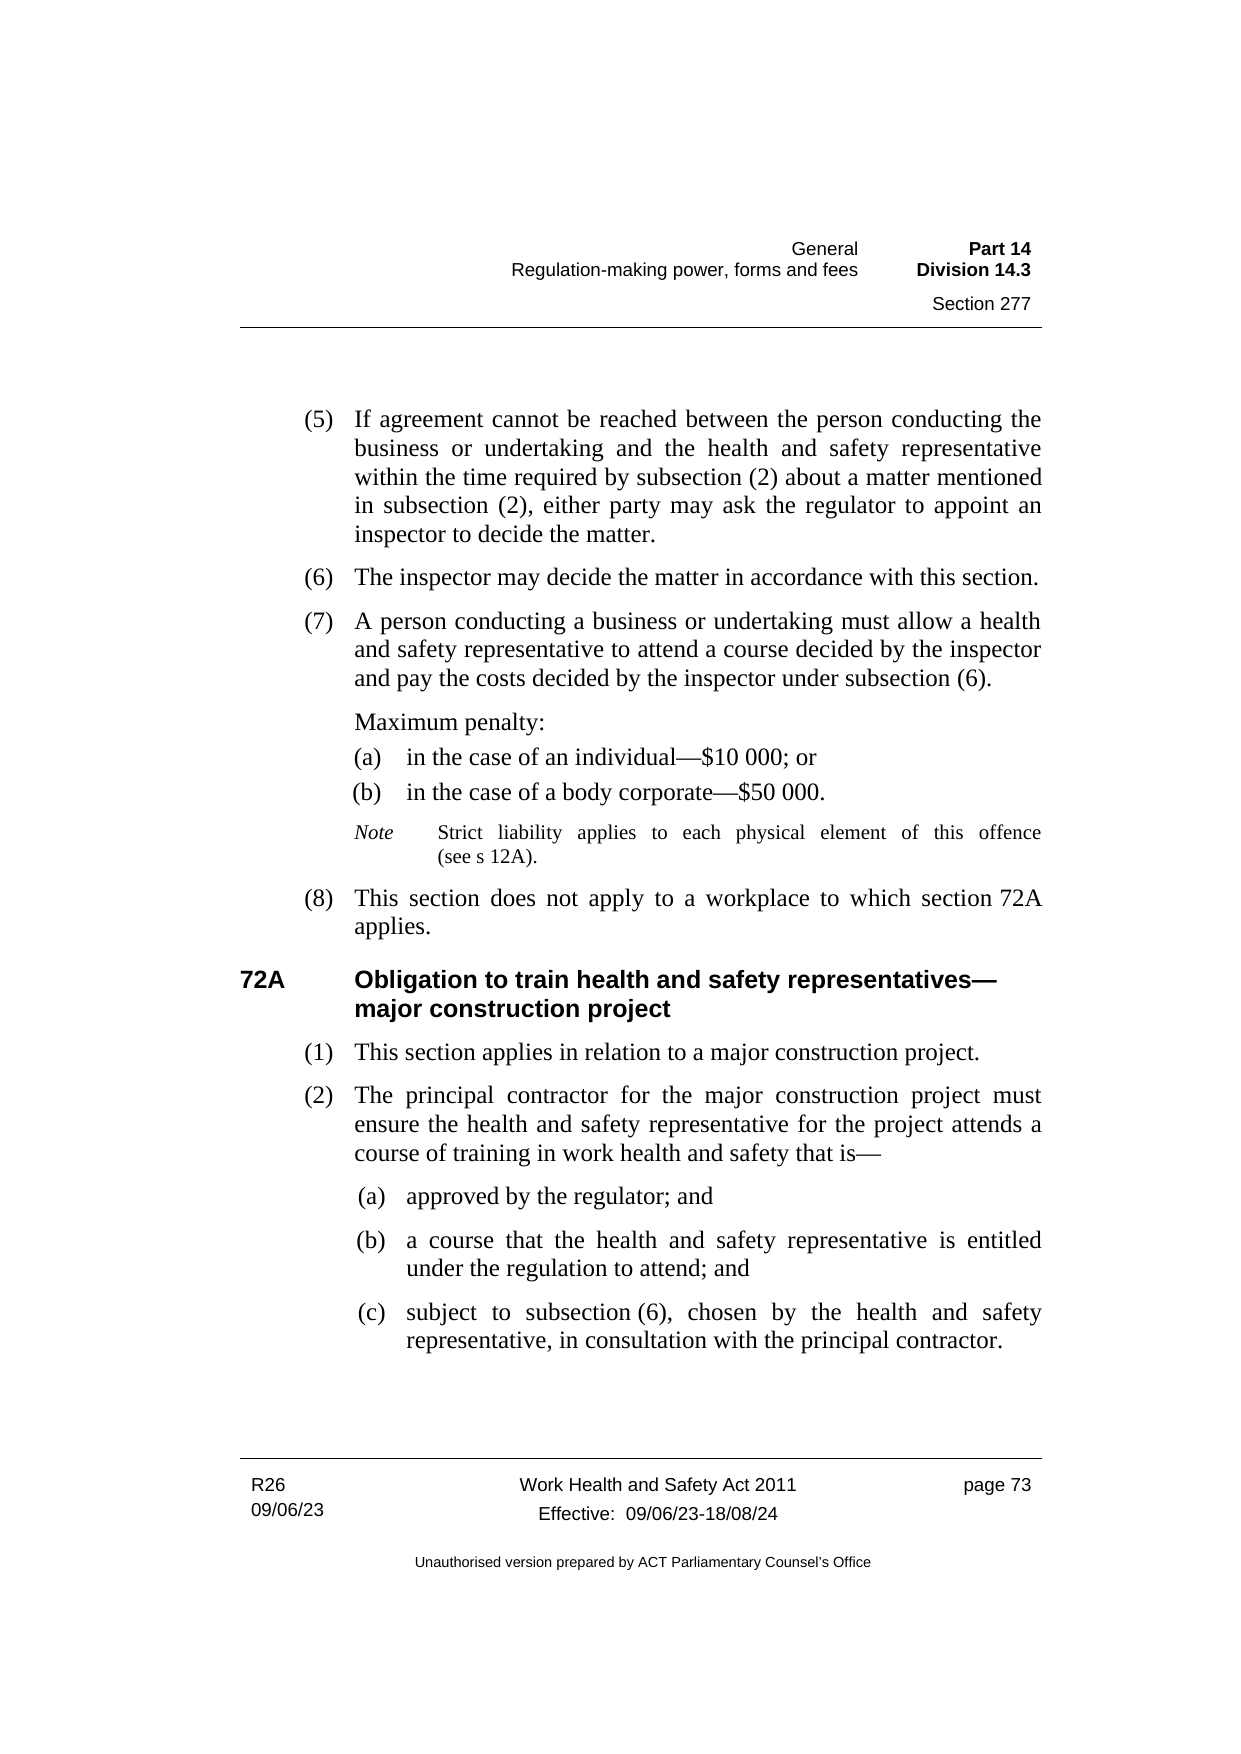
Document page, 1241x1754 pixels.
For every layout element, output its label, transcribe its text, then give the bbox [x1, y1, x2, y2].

text (7) A person conducting a business or undertaking must allow a health and safety representative to attend a course decided by the inspector and pay the costs decided by the inspector under subsection (6). [239, 606, 1042, 692]
text (c) subject to subsection (6), chosen by the health and safety representative, in consultation with the principal contractor. [239, 1297, 1042, 1354]
text (b) a course that the health and safety representative is entitled under the regulation to attend; and [239, 1225, 1042, 1282]
text (8) This section does not apply to a workplace to which section 72A applies. [239, 883, 1042, 940]
text (b) in the case of a body corporate—$50 000. [239, 777, 1042, 805]
text (2) The principal contractor for the major construction project must ensure the health and safety representative for the project attends a course of training in work health and safety that is— [239, 1081, 1042, 1167]
text (6) The inspector may decide the matter in accordance with this section. [239, 562, 1042, 591]
text (1) This section applies in relation to a major construction project. [239, 1037, 1042, 1066]
text 72A Obligation to train health and safety representatives—major construction project [239, 965, 1042, 1023]
text (5) If agreement cannot be reached between the person conducting the business or undertaking and the health and safety representative within the time required by subsection (2) about a matter mentioned in subsection (2), either party may ask the regulator to appoint an inspector to decide the matter. [239, 404, 1042, 548]
text Note Strict liability applies to each physical element of this offence (see s 12A). [354, 820, 1042, 868]
text Maximum penalty: [354, 707, 1042, 735]
text (a) approved by the regulator; and [239, 1181, 1042, 1210]
text (a) in the case of an individual—$10 000; or [239, 742, 1042, 770]
